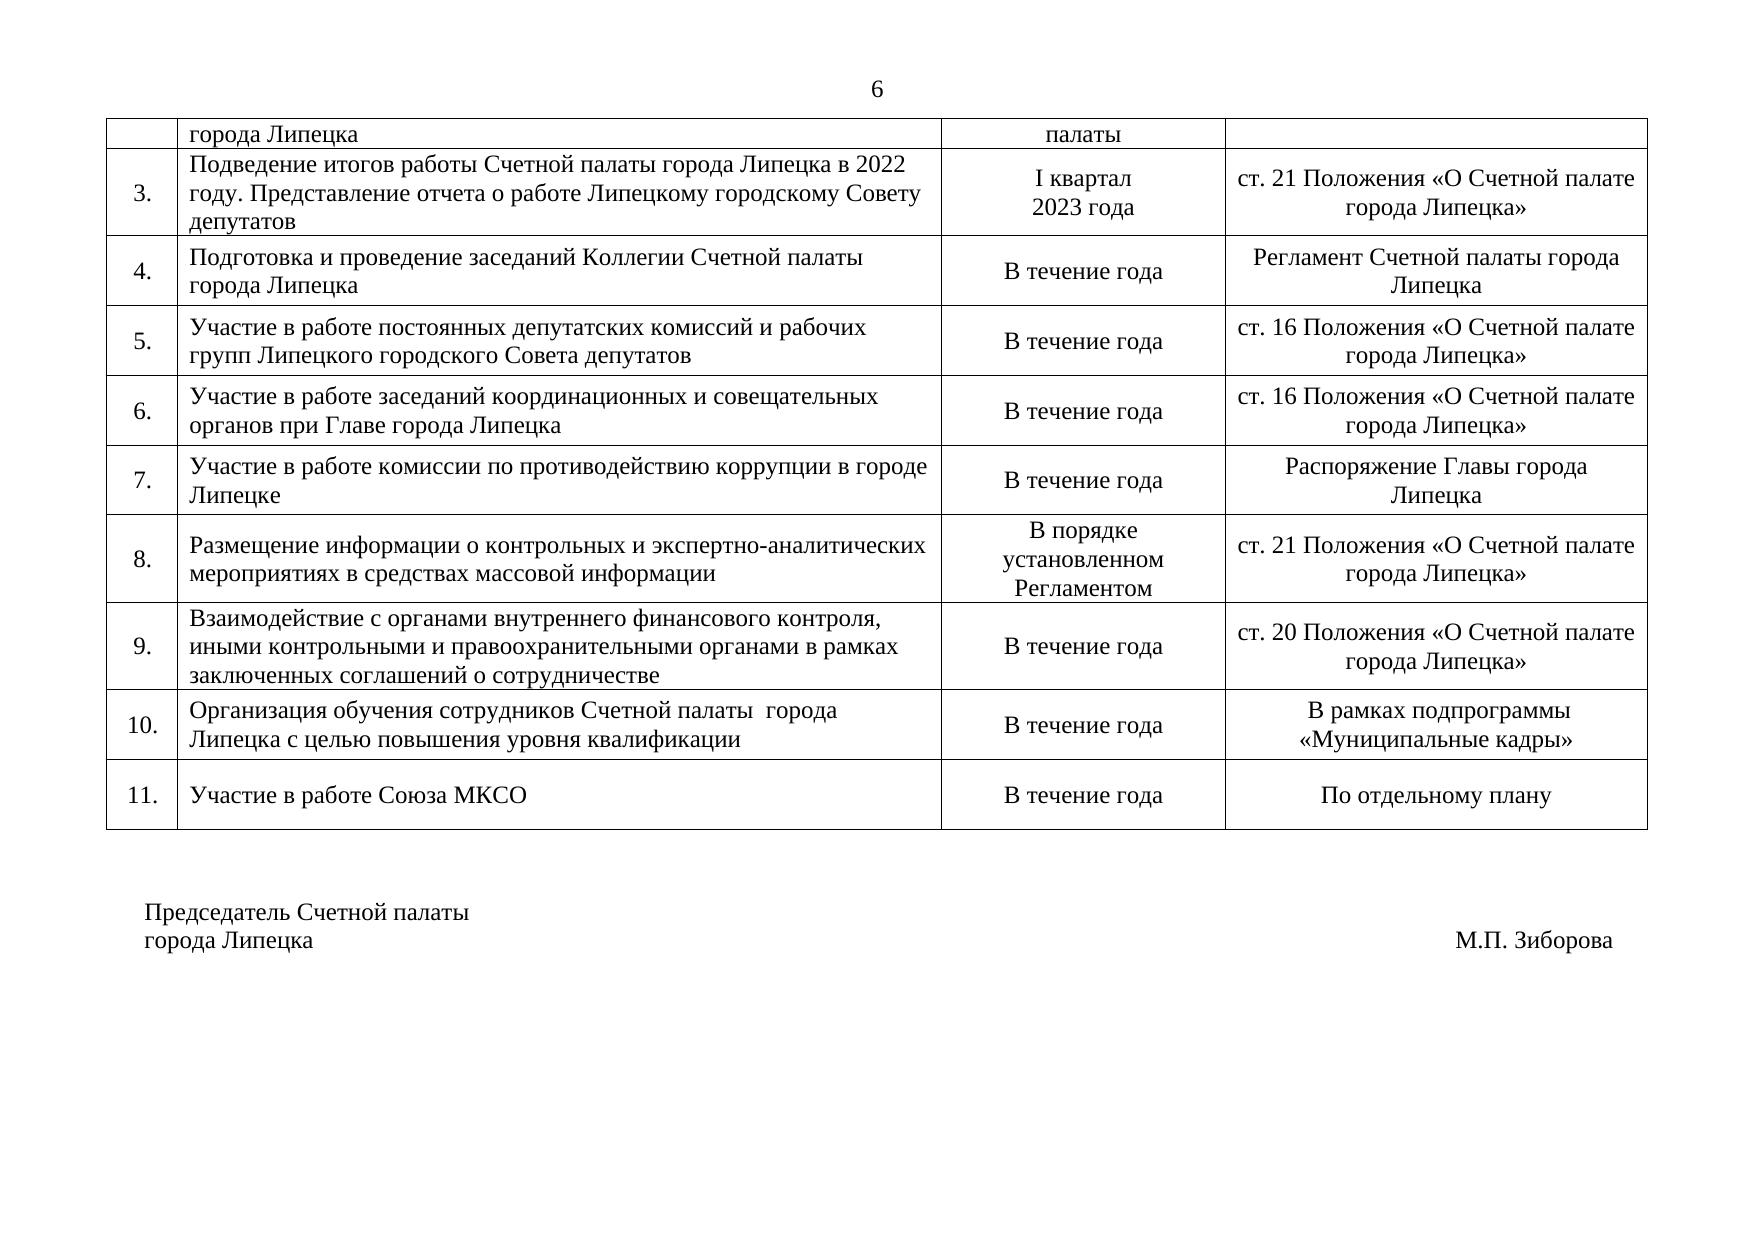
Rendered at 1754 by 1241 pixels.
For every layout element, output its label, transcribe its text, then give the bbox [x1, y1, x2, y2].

table_cell В рамках подпрограммы «Муниципальные кадры» [1226, 690, 1647, 759]
table_cell В течение года [942, 376, 1225, 444]
table_cell 2. [107, 119, 177, 148]
table_cell 11. [107, 760, 177, 828]
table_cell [1226, 119, 1647, 148]
table_cell Организация обучения сотрудников Счетной палаты города Липецка с целью повышения уровня квалификации [178, 690, 941, 759]
table_cell В течение года [942, 446, 1225, 514]
table_cell ст. 16 Положения «О Счетной палате города Липецка» [1226, 306, 1647, 375]
table_cell Участие в работе комиссии по противодействию коррупции в городе Липецке [178, 446, 941, 514]
table_cell В течение года [942, 236, 1225, 305]
table_cell Подготовка и проведение заседаний Коллегии Счетной палаты города Липецка [178, 236, 941, 305]
table_cell Участие в работе заседаний координационных и совещательных органов при Главе города Липецка [178, 376, 941, 444]
table_cell 9. [107, 603, 177, 689]
table_cell В течение года [942, 690, 1225, 759]
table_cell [942, 119, 1225, 148]
table_cell Размещение информации о контрольных и экспертно-аналитических мероприятиях в средствах массовой информации [178, 515, 941, 602]
table_cell ст. 20 Положения «О Счетной палате города Липецка» [1226, 603, 1647, 689]
table_cell Распоряжение Главы города Липецка [1226, 446, 1647, 514]
table_header Председатель Счетной палаты города Липецка [133, 897, 877, 954]
table_cell Участие в работе постоянных депутатских комиссий и рабочих групп Липецкого городского Совета депутатов [178, 306, 941, 375]
table_cell ст. 16 Положения «О Счетной палате города Липецка» [1226, 376, 1647, 444]
table_cell 7. [107, 446, 177, 514]
table_cell В течение года [942, 760, 1225, 828]
table_cell ст. 21 Положения «О Счетной палате города Липецка» [1226, 515, 1647, 602]
table_cell В течение года [942, 306, 1225, 375]
table_cell Регламент Счетной палаты города Липецка [1226, 236, 1647, 305]
table_cell Участие в работе Союза МКСО [178, 760, 941, 828]
table_cell 3. [107, 149, 177, 235]
table_cell Взаимодействие с органами внутреннего финансового контроля, иными контрольными и правоохранительными органами в рамках заключенных соглашений о сотрудничестве [178, 603, 941, 689]
table_cell Подведение итогов работы Счетной палаты города Липецка в 2022 году. Представление отчета о работе Липецкому городскому Совету депутатов [178, 149, 941, 235]
table_cell I квартал 2023 года [942, 149, 1225, 235]
table_cell 8. [107, 515, 177, 602]
table_cell По отдельному плану [1226, 760, 1647, 828]
table_header М.П. Зиборова [877, 897, 1624, 954]
table_cell ст. 21 Положения «О Счетной палате города Липецка» [1226, 149, 1647, 235]
table_cell 4. [107, 236, 177, 305]
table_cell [178, 119, 941, 148]
table_cell 10. [107, 690, 177, 759]
table_cell 6. [107, 376, 177, 444]
table_cell В течение года [942, 603, 1225, 689]
table_cell В порядке установленном Регламентом [942, 515, 1225, 602]
table_cell 5. [107, 306, 177, 375]
